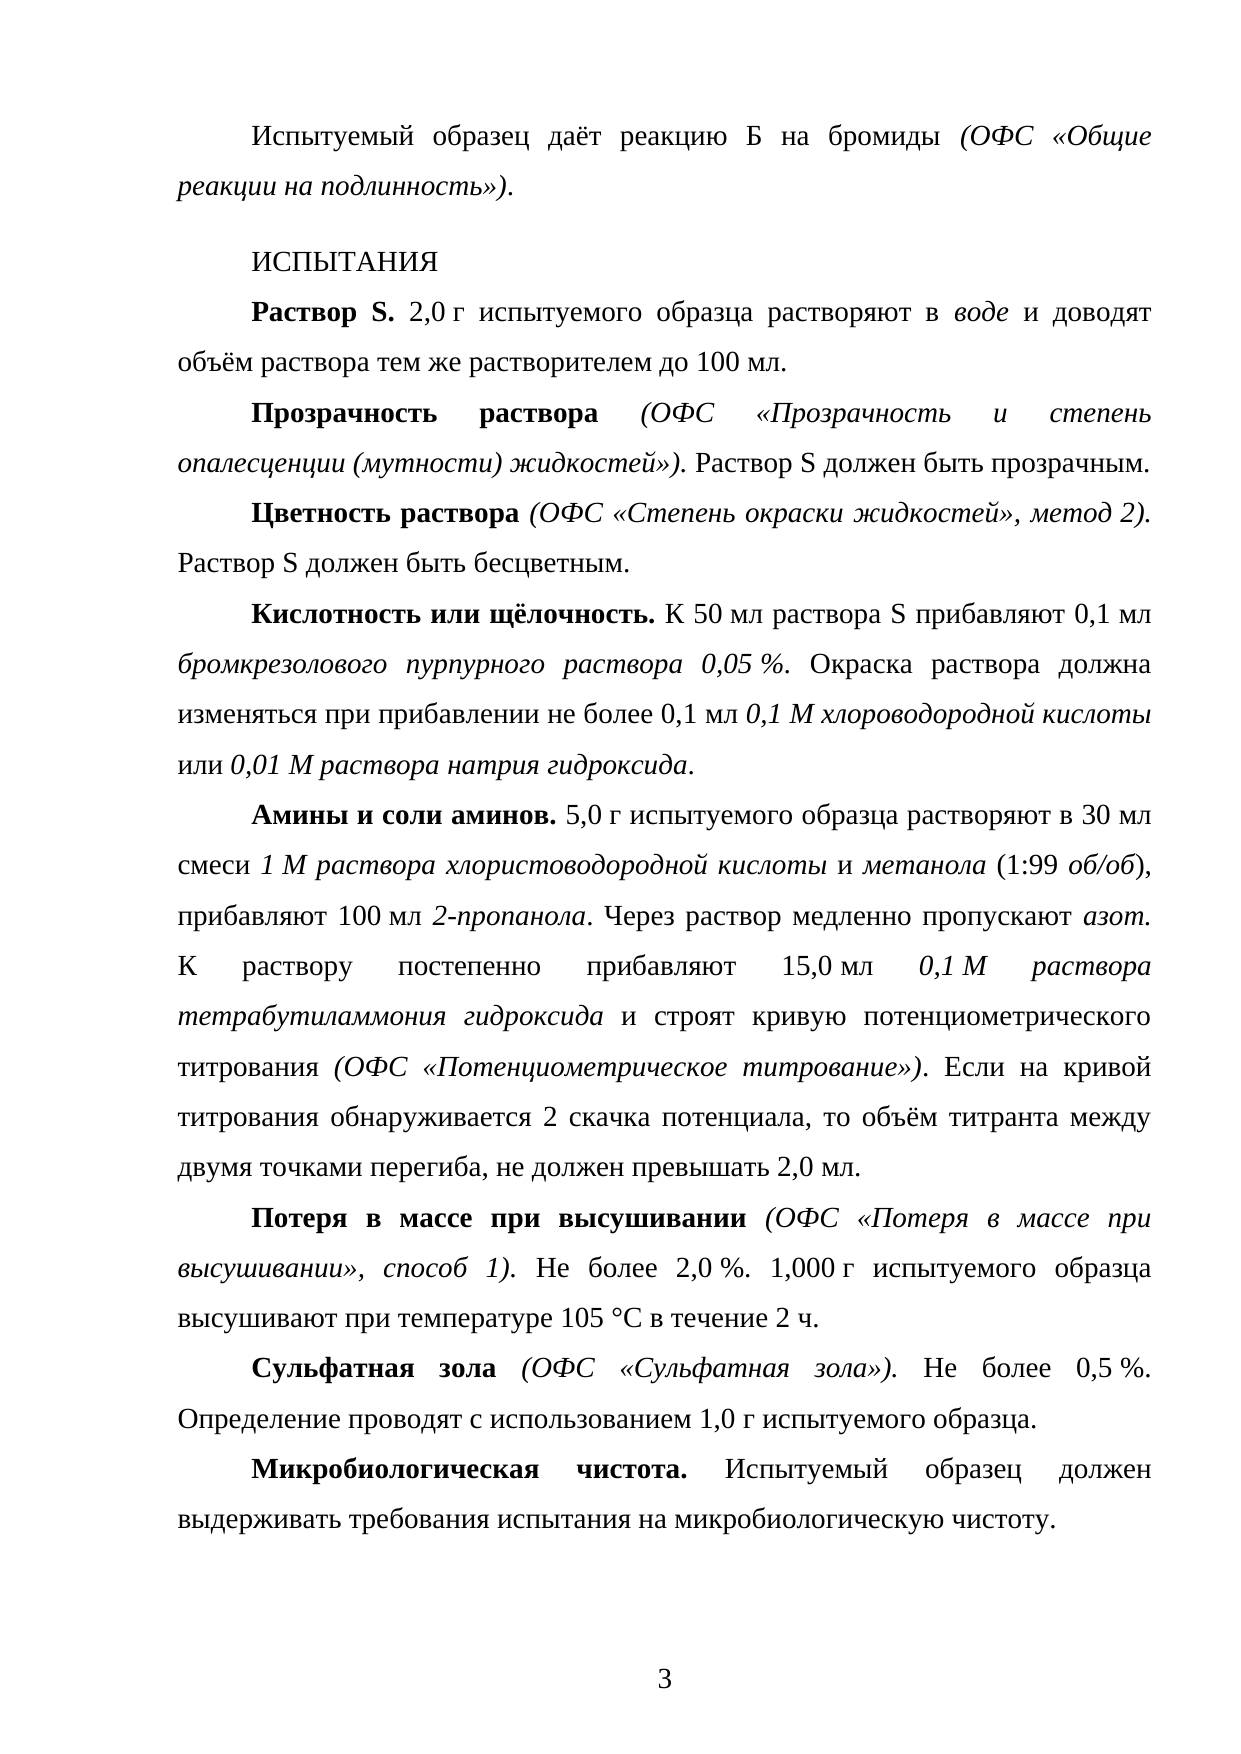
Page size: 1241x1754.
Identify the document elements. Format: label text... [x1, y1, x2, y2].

text Потеря в массе при высушивании (ОФС «Потеря в массе при высушивании», способ 1). Не более 2,0 %. 1,000 г испытуемого образца высушивают при температуре 105 °С в течение 2 ч. [177, 1200, 1152, 1334]
text ИСПЫТАНИЯ [177, 244, 1152, 277]
text Цветность раствора (ОФС «Степень окраски жидкостей», метод 2). Раствор S должен быть бесцветным. [177, 495, 1152, 579]
text Испытуемый образец даёт реакцию Б на бромиды (ОФС «Общие реакции на подлинность»). [177, 118, 1152, 202]
text Амины и соли аминов. 5,0 г испытуемого образца растворяют в 30 мл смеси 1 М раствора хлористоводородной кислоты и метанола (1:99 об/об), прибавляют 100 мл 2-пропанола. Через раствор медленно пропускают азот. К раствору постепенно прибавляют 15,0 мл 0,1 М раствора тетрабутиламмония гидроксида и строят кривую потенциометрического титрования (ОФС «Потенциометрическое титрование»). Если на кривой титрования обнаруживается 2 скачка потенциала, то объём титранта между двумя точками перегиба, не должен превышать 2,0 мл. [177, 797, 1152, 1183]
text Микробиологическая чистота. Испытуемый образец должен выдерживать требования испытания на микробиологическую чистоту. [177, 1451, 1152, 1535]
text Прозрачность раствора (ОФС «Прозрачность и степень опалесценции (мутности) жидкостей»). Раствор S должен быть прозрачным. [177, 395, 1152, 478]
text Раствор S. 2,0 г испытуемого образца растворяют в воде и доводят объём раствора тем же растворителем до 100 мл. [177, 294, 1152, 378]
text Сульфатная зола (ОФС «Сульфатная зола»). Не более 0,5 %. Определение проводят с использованием 1,0 г испытуемого образца. [177, 1351, 1152, 1434]
text Кислотность или щёлочность. К 50 мл раствора S прибавляют 0,1 мл бромкрезолового пурпурного раствора 0,05 %. Окраска раствора должна изменяться при прибавлении не более 0,1 мл 0,1 М хлороводородной кислоты или 0,01 М раствора натрия гидроксида. [177, 596, 1152, 780]
